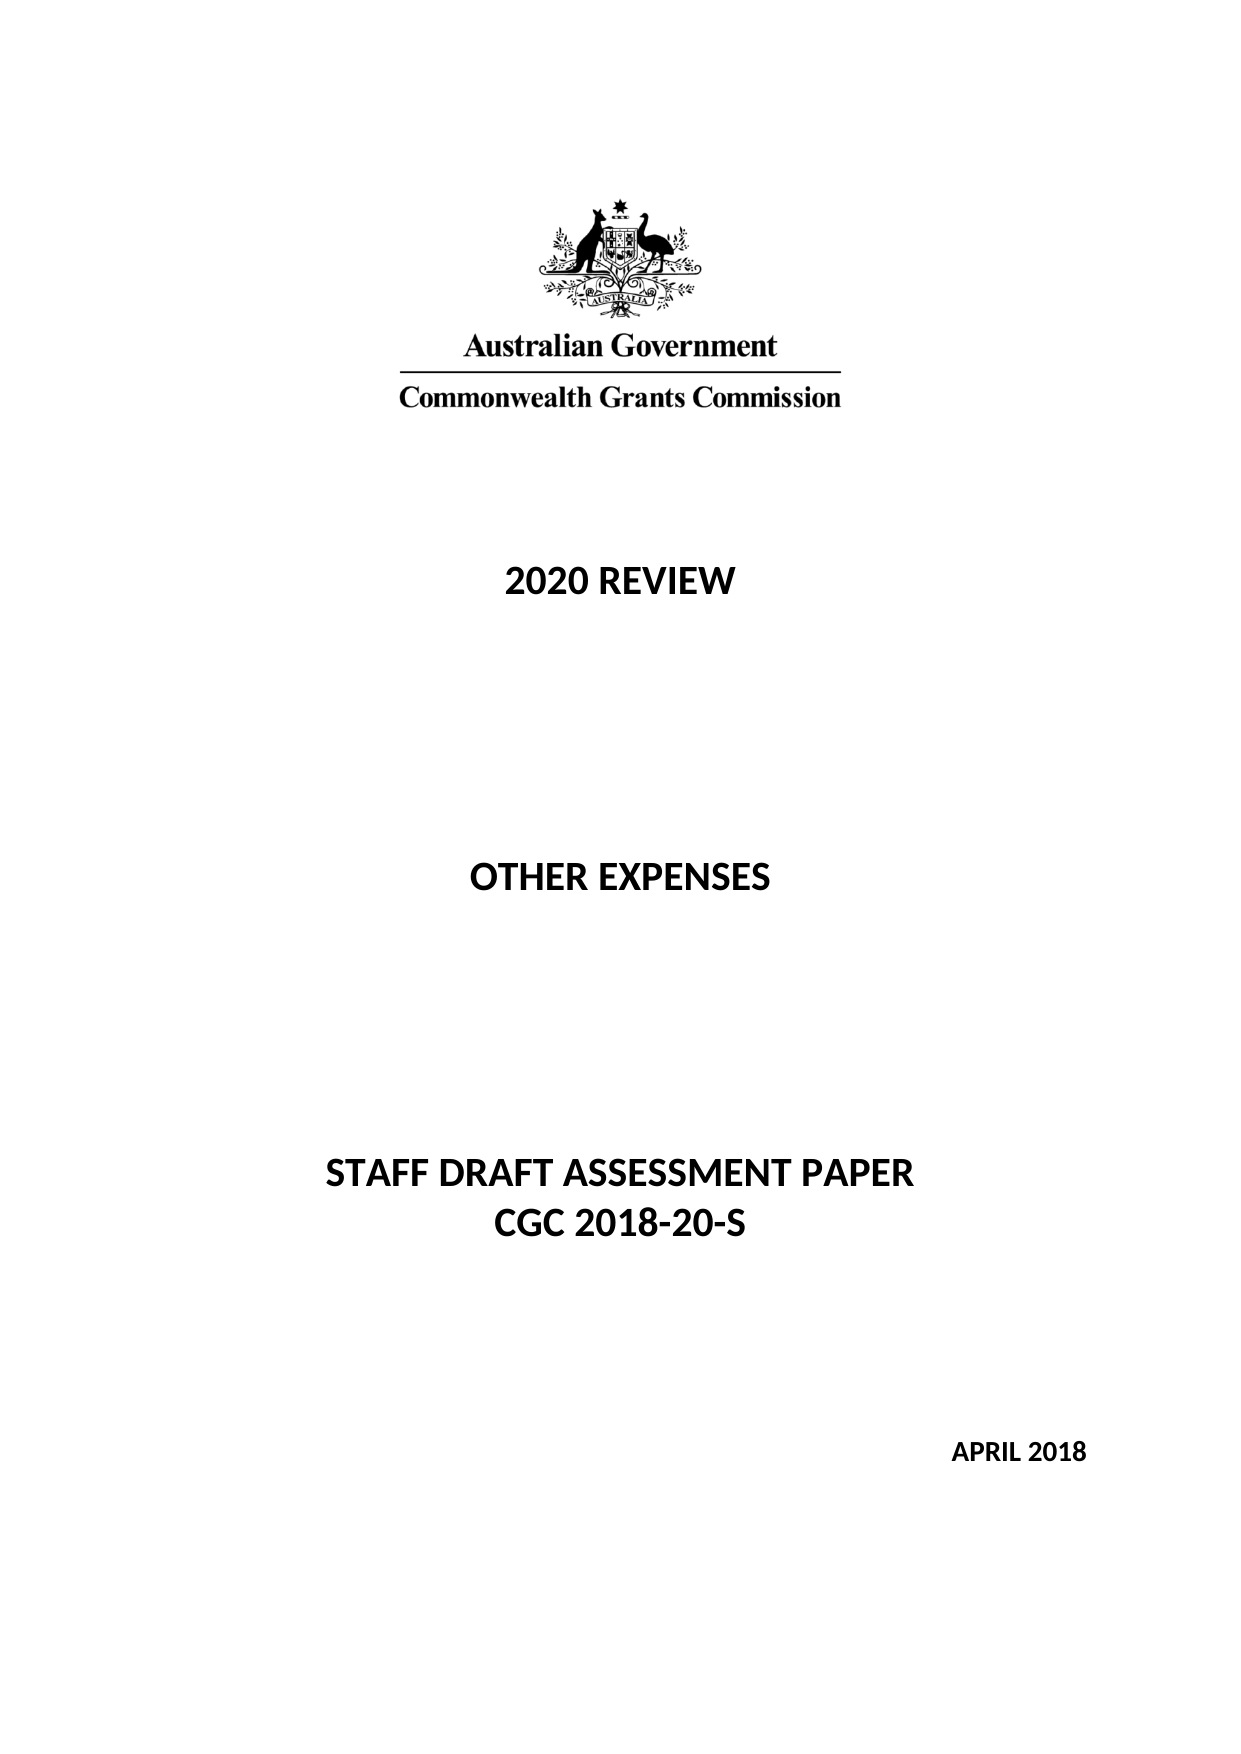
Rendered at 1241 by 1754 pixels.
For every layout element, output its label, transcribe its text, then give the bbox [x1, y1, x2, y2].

text OTHER EXPENSES [153, 850, 1087, 901]
text APRIL 2018 [153, 1433, 1087, 1469]
text 2020 REVIEW [153, 554, 1087, 605]
picture [379, 177, 861, 428]
text STAFF DRAFT ASSESSMENT PAPER CGC 2018-20-S [153, 1146, 1087, 1247]
